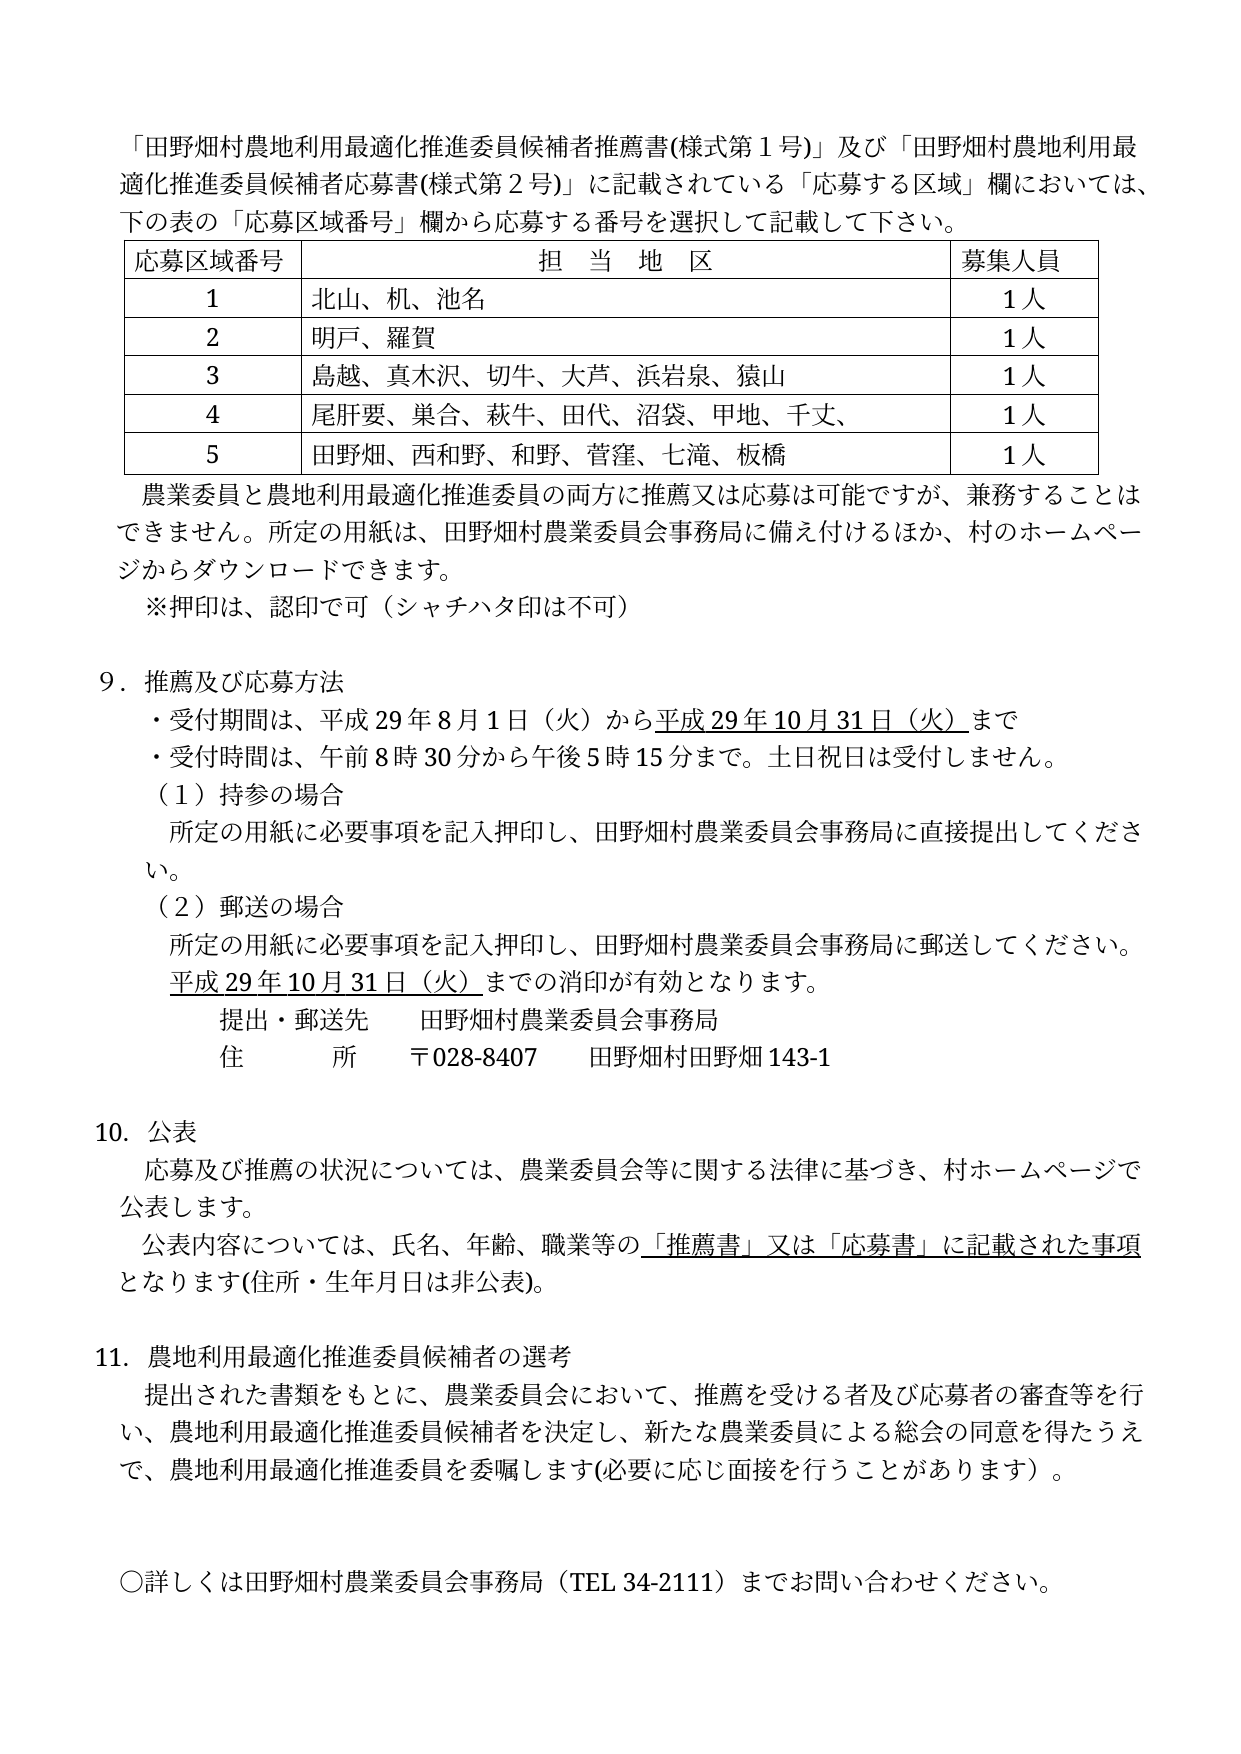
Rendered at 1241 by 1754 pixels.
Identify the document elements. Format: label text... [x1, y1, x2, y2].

text 住 所 〒028-8407 田野畑村田野畑143-1 [94, 1037, 1146, 1075]
text 11．農地利用最適化推進委員候補者の選考 [94, 1337, 1146, 1375]
text 10．公表 [94, 1112, 1146, 1150]
text （１）持参の場合 [94, 775, 1146, 812]
text ○詳しくは田野畑村農業委員会事務局（TEL 34-2111）までお問い合わせください。 [94, 1562, 1146, 1600]
table_cell 5 [125, 433, 301, 474]
table_cell 3 [125, 356, 301, 394]
table_cell 2 [125, 318, 301, 355]
text 提出された書類をもとに、農業委員会において、推薦を受ける者及び応募者の審査等を行い、農地利用最適化推進委員候補者を決定し、新たな農業委員による総会の同意を得たうえで、農地利用最適化推進委員を委嘱します(必要に応じ面接を行うことがあります）。 [94, 1375, 1146, 1487]
table_cell 明戸、羅賀 [302, 318, 950, 355]
text 応募及び推薦の状況については、農業委員会等に関する法律に基づき、村ホームページで公表します。 [94, 1150, 1146, 1225]
table_header 担 当 地 区 [302, 241, 950, 278]
text 公表内容については、氏名、年齢、職業等の「推薦書」又は「応募書」に記載された事項となります(住所・生年月日は非公表)。 [116, 1225, 1146, 1300]
table_cell 北山、机、池名 [302, 279, 950, 317]
table_header 応募区域番号 [125, 241, 301, 278]
table_cell 1 [125, 279, 301, 317]
table_cell 4 [125, 395, 301, 432]
table_cell 1人 [951, 279, 1098, 317]
text 提出・郵送先 田野畑村農業委員会事務局 [94, 1000, 1146, 1037]
text ９．推薦及び応募方法 [94, 662, 1146, 700]
text （２）郵送の場合 [94, 887, 1146, 925]
text 所定の用紙に必要事項を記入押印し、田野畑村農業委員会事務局に郵送してください。 [94, 925, 1146, 962]
text ・受付時間は、午前8時30分から午後5時15分まで。土日祝日は受付しません。 [94, 737, 1146, 775]
text 「田野畑村農地利用最適化推進委員候補者推薦書(様式第１号)」及び「田野畑村農地利用最適化推進委員候補者応募書(様式第２号)」に記載されている「応募する区域」欄においては、下の表の「応募区域番号」欄から応募する番号を選択して記載して下さい。 [94, 127, 1146, 239]
table_cell 島越、真木沢、切牛、大芦、浜岩泉、猿山 [302, 356, 950, 394]
text 農業委員と農地利用最適化推進委員の両方に推薦又は応募は可能ですが、兼務することはできません。所定の用紙は、田野畑村農業委員会事務局に備え付けるほか、村のホームページからダウンロードできます。 [116, 475, 1146, 587]
table_cell 1人 [951, 433, 1098, 474]
table_cell 田野畑、西和野、和野、菅窪、七滝、板橋 [302, 433, 950, 474]
text ・受付期間は、平成29年8月1日（火）から平成29年10月31日（火）まで [94, 700, 1146, 737]
text ※押印は、認印で可（シャチハタ印は不可） [94, 587, 1146, 625]
table_header 募集人員 [951, 241, 1098, 278]
text 所定の用紙に必要事項を記入押印し、田野畑村農業委員会事務局に直接提出してください。 [94, 812, 1146, 887]
text 平成29年10月31日（火）までの消印が有効となります。 [94, 962, 1146, 1000]
table_cell 1人 [951, 395, 1098, 432]
table_cell 1人 [951, 318, 1098, 355]
table_cell 尾肝要、巣合、萩牛、田代、沼袋、甲地、千丈、 [302, 395, 950, 432]
table_cell 1人 [951, 356, 1098, 394]
